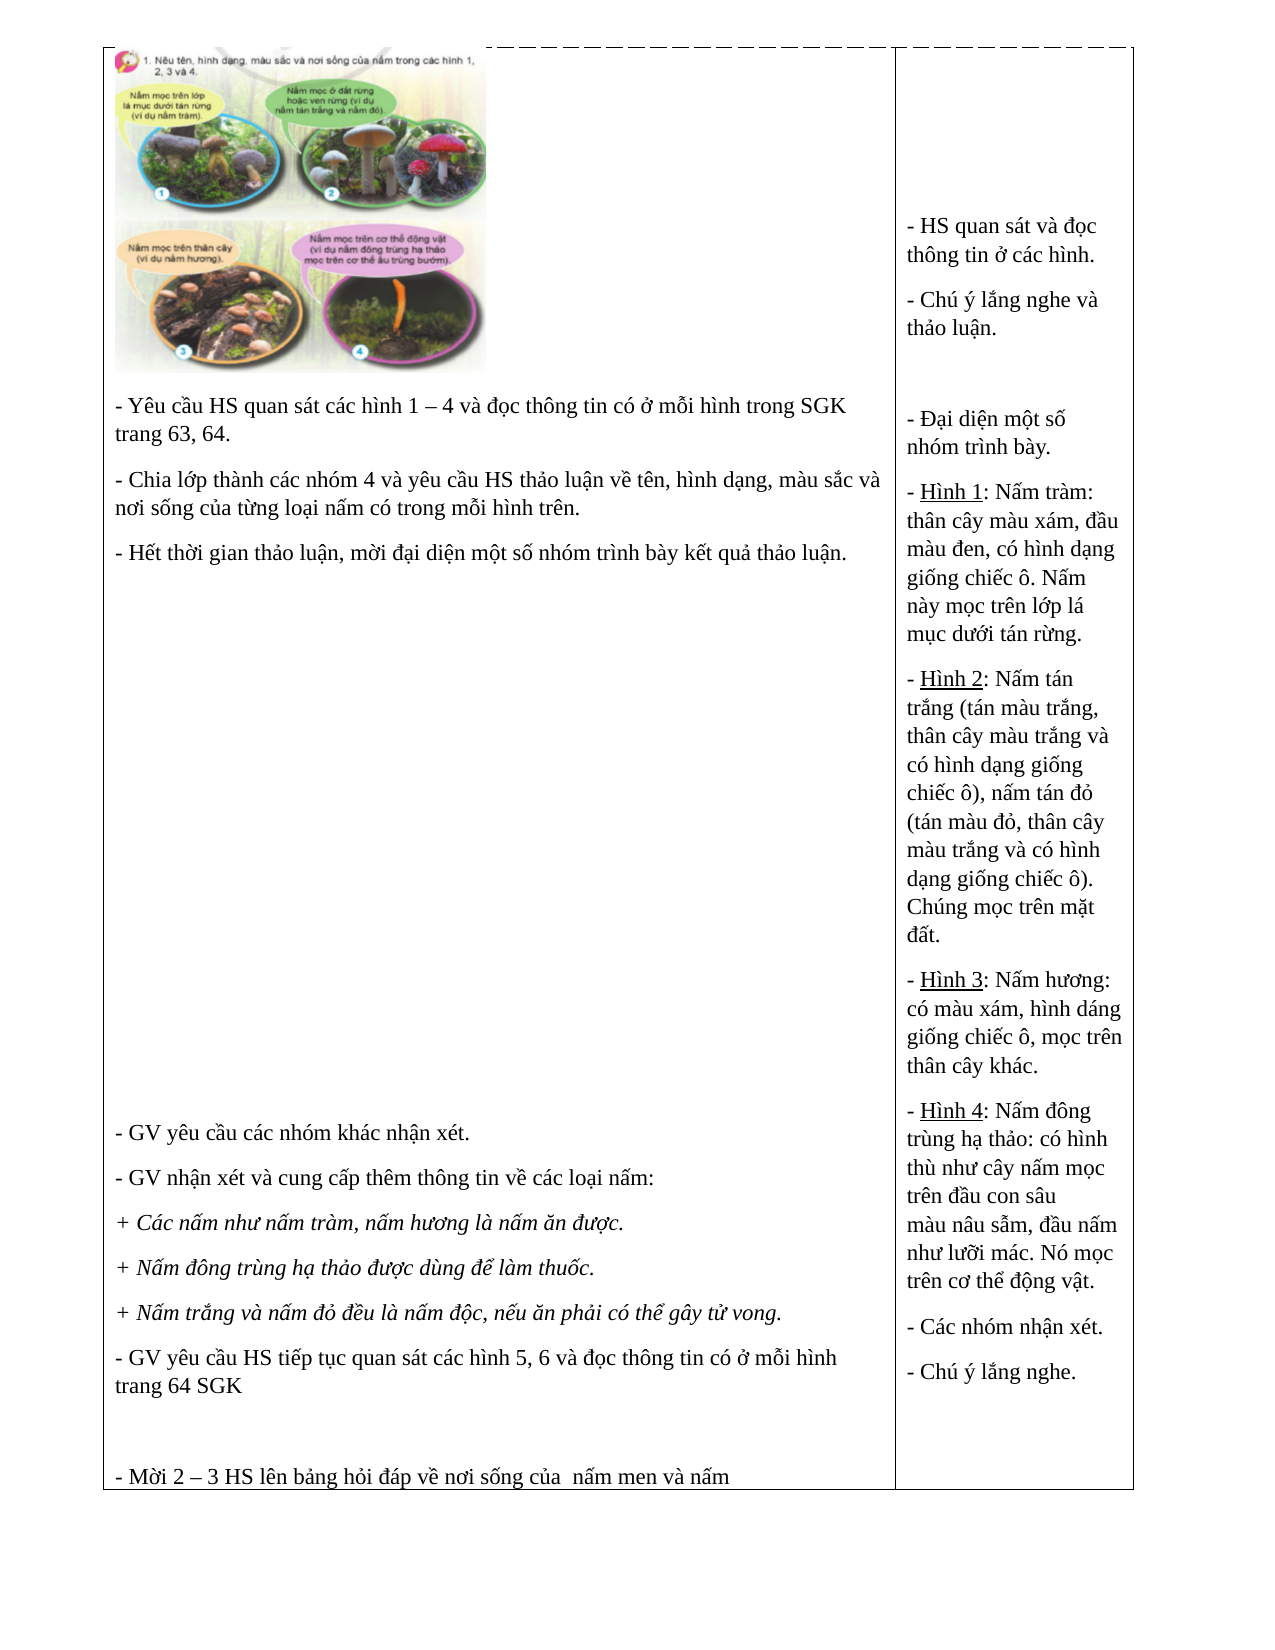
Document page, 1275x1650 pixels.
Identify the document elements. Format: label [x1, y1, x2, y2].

table_cell [896, 47, 1133, 1489]
table_cell [104, 47, 895, 1489]
picture [115, 47, 487, 373]
